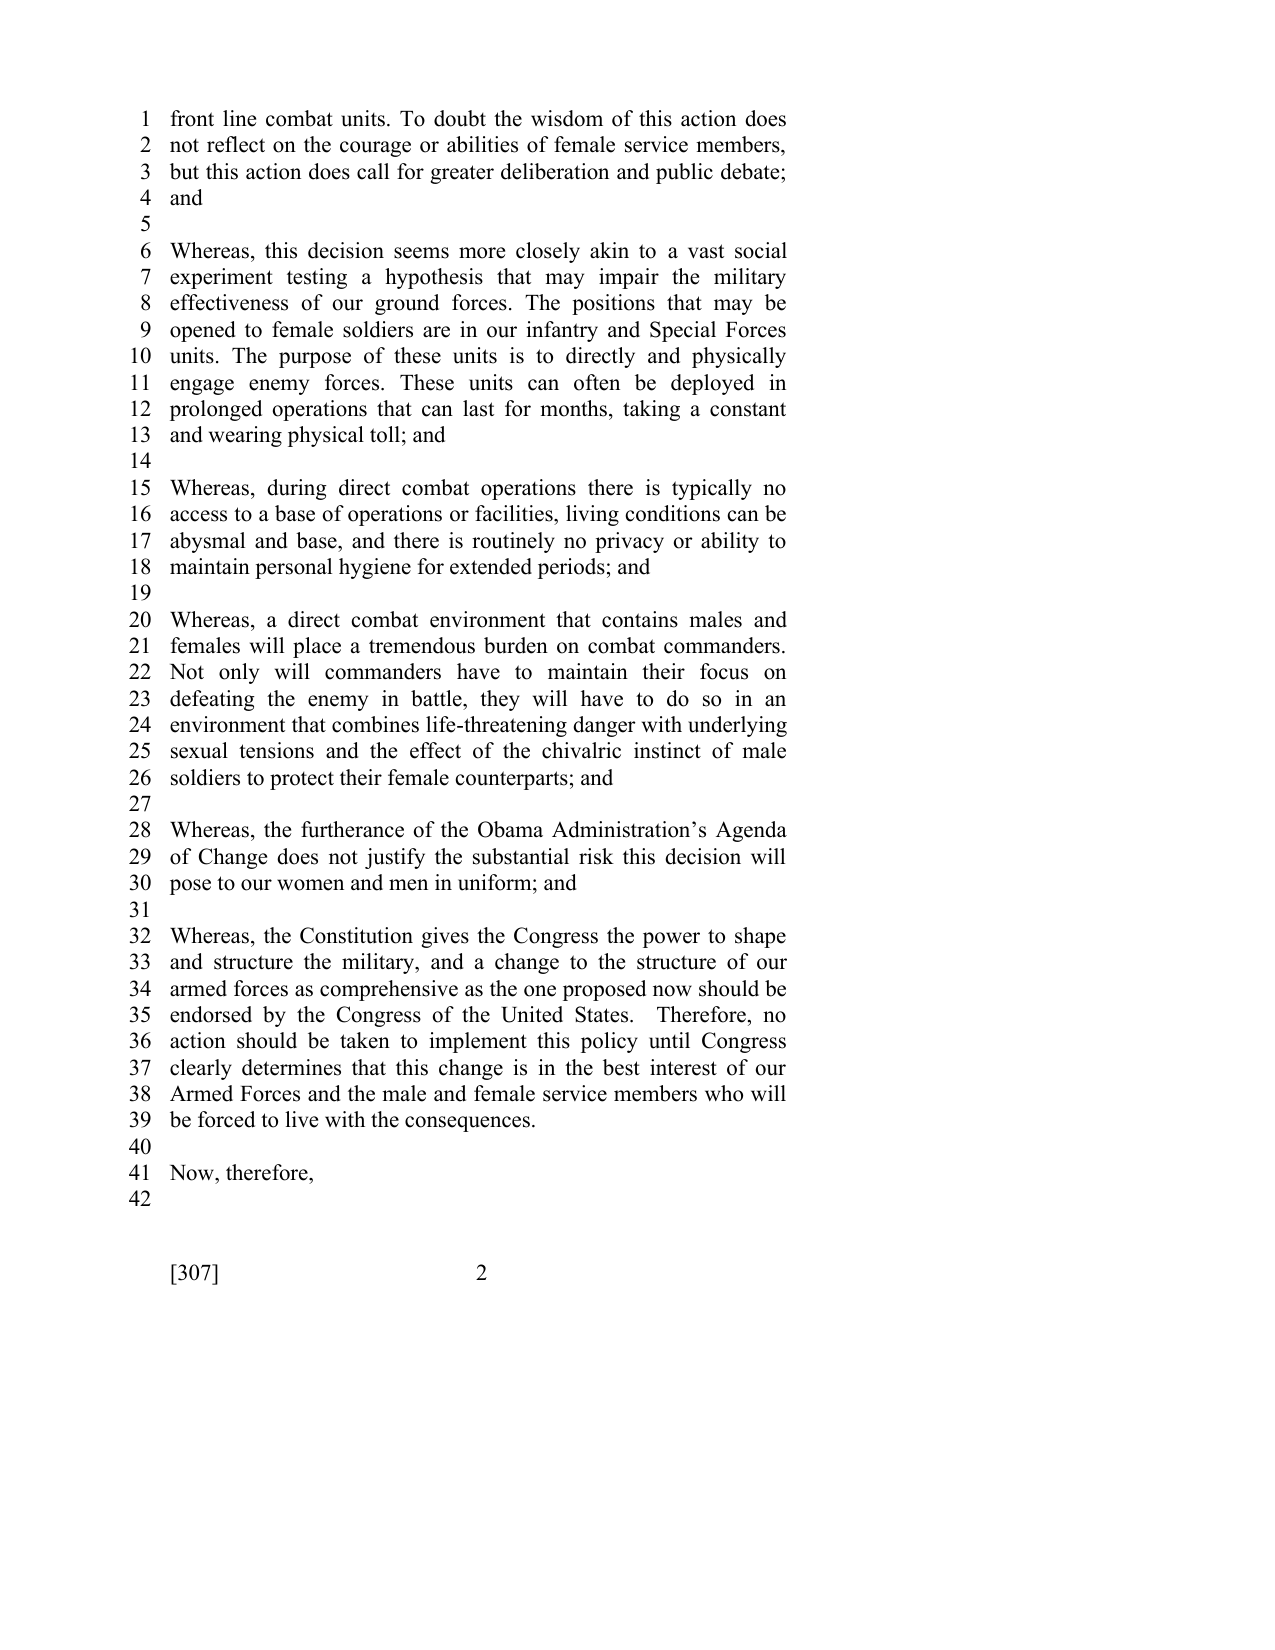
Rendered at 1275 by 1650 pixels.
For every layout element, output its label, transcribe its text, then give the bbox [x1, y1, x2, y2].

text Now, therefore, [169, 1159, 787, 1186]
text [169, 105, 787, 210]
text Whereas, a direct combat environment that contains males and females will place a tremendous burden on combat commanders. Not only will commanders have to maintain their focus on defeating the enemy in battle, they will have to do so in an environment that combines life-threatening danger with underlying sexual tensions and the effect of the chivalric instinct of male soldiers to protect their female counterparts; and [169, 606, 787, 790]
text Whereas, the Constitution gives the Congress the power to shape and structure the military, and a change to the structure of our armed forces as comprehensive as the one proposed now should be endorsed by the Congress of the United States. Therefore, no action should be taken to implement this policy until Congress clearly determines that this change is in the best interest of our Armed Forces and the male and female service members who will be forced to live with the consequences. [169, 922, 787, 1133]
text Whereas, the furtherance of the Obama Administration’s Agenda of Change does not justify the substantial risk this decision will pose to our women and men in uniform; and [169, 817, 787, 896]
text Whereas, during direct combat operations there is typically no access to a base of operations or facilities, living conditions can be abysmal and base, and there is routinely no privacy or ability to maintain personal hygiene for extended periods; and [169, 474, 787, 579]
text Whereas, this decision seems more closely akin to a vast social experiment testing a hypothesis that may impair the military effectiveness of our ground forces. The positions that may be opened to female soldiers are in our infantry and Special Forces units. The purpose of these units is to directly and physically engage enemy forces. These units can often be deployed in prolonged operations that can last for months, taking a constant and wearing physical toll; and [169, 237, 787, 448]
